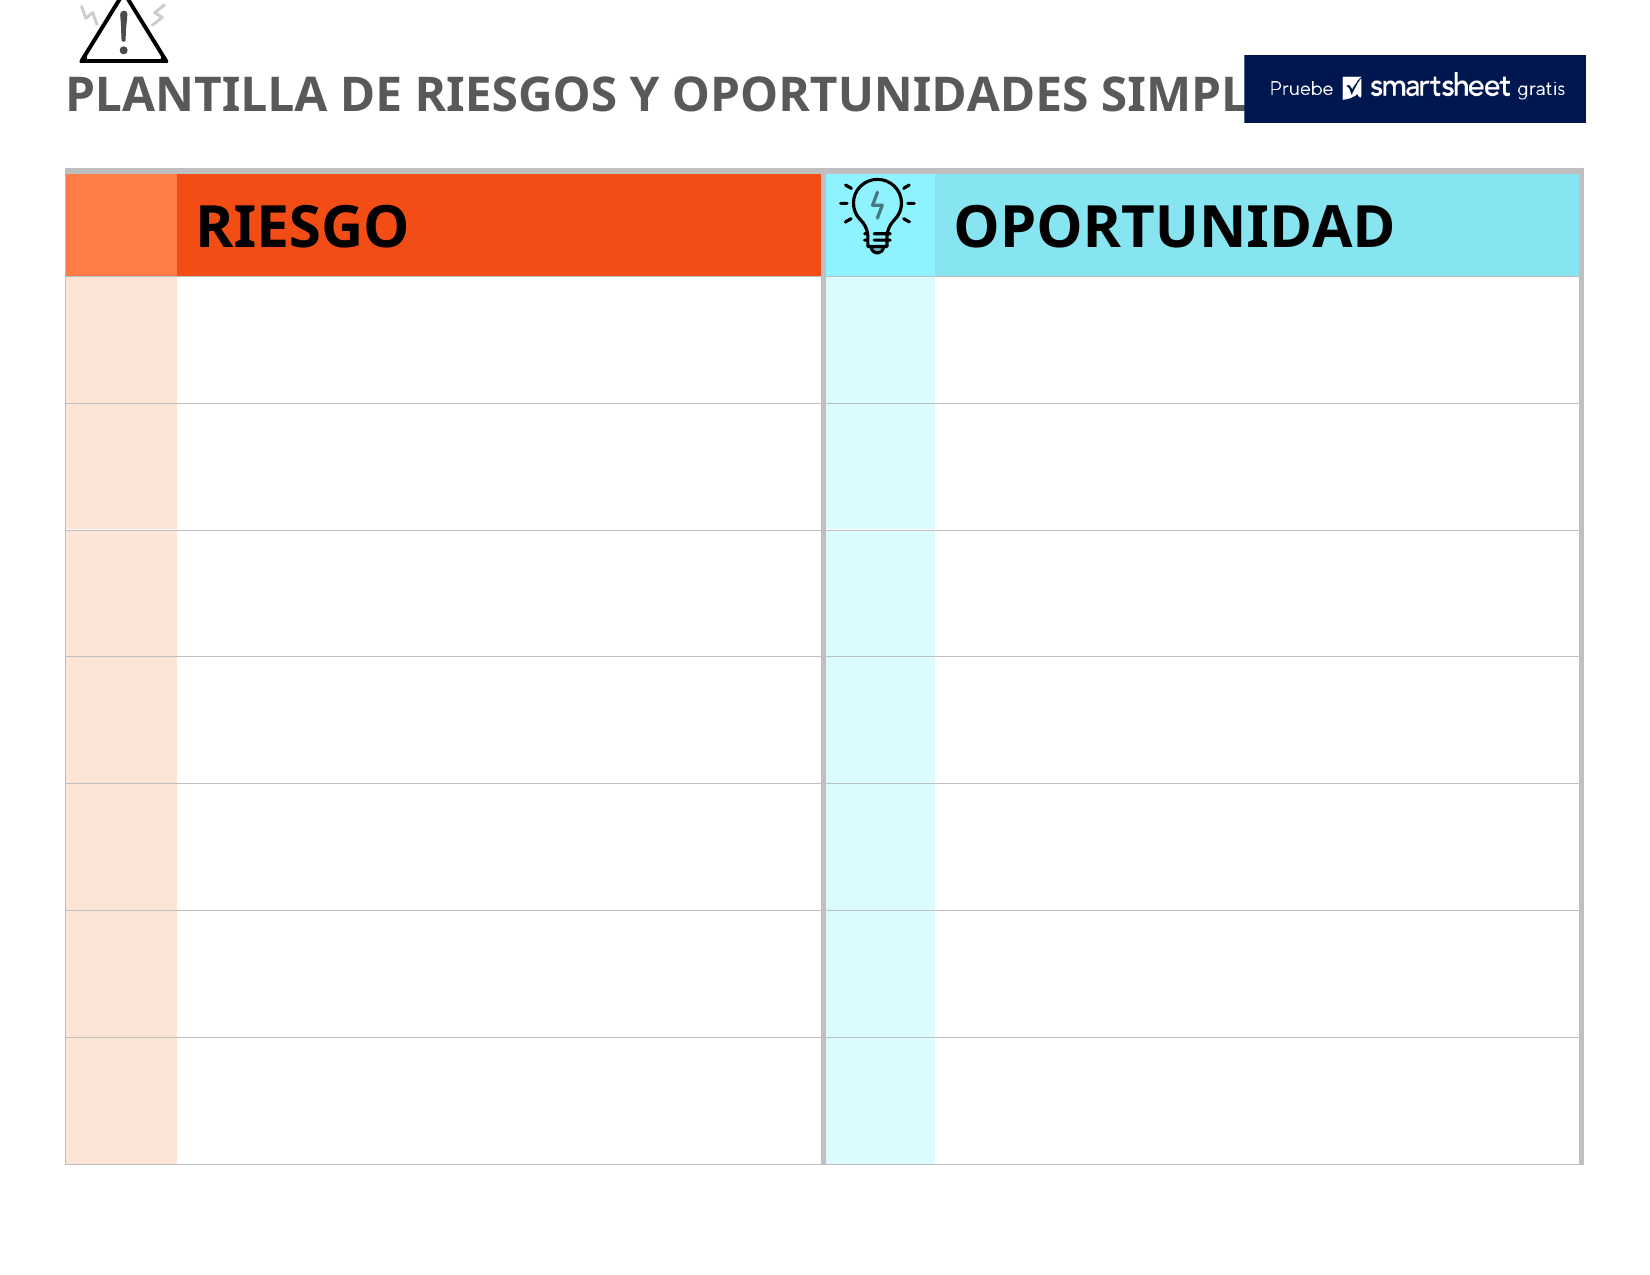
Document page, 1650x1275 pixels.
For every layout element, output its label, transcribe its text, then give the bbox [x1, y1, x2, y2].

table_cell [66, 784, 177, 910]
table_cell [177, 784, 821, 910]
table_cell [935, 531, 1579, 656]
text PLANTILLA DE RIESGOS Y OPORTUNIDADES SIMPLE [65, 60, 1590, 125]
table_cell [177, 531, 821, 656]
table_cell [66, 911, 177, 1037]
table_cell [66, 657, 177, 783]
table_cell [66, 404, 177, 529]
table_cell [935, 1038, 1579, 1164]
table_cell [66, 277, 177, 403]
table_cell [177, 404, 821, 529]
table_cell [826, 911, 935, 1037]
table_cell [935, 657, 1579, 783]
table_cell [177, 911, 821, 1037]
picture [1244, 55, 1587, 123]
table_cell [826, 1038, 935, 1164]
table_cell [826, 657, 935, 783]
table_cell [66, 531, 177, 656]
table_cell [66, 1038, 177, 1164]
table_cell [826, 404, 935, 529]
table_cell [177, 277, 821, 403]
table_cell [177, 1038, 821, 1164]
table_header [66, 174, 177, 276]
table_cell [935, 784, 1579, 910]
table_cell [177, 657, 821, 783]
table_cell [935, 277, 1579, 403]
table_header [826, 174, 935, 276]
table_cell [935, 911, 1579, 1037]
table_header RIESGO [177, 174, 821, 276]
table_cell [935, 404, 1579, 529]
table_cell [826, 784, 935, 910]
table_header OPORTUNIDAD [935, 174, 1579, 276]
table_cell [826, 277, 935, 403]
table_cell [826, 531, 935, 656]
